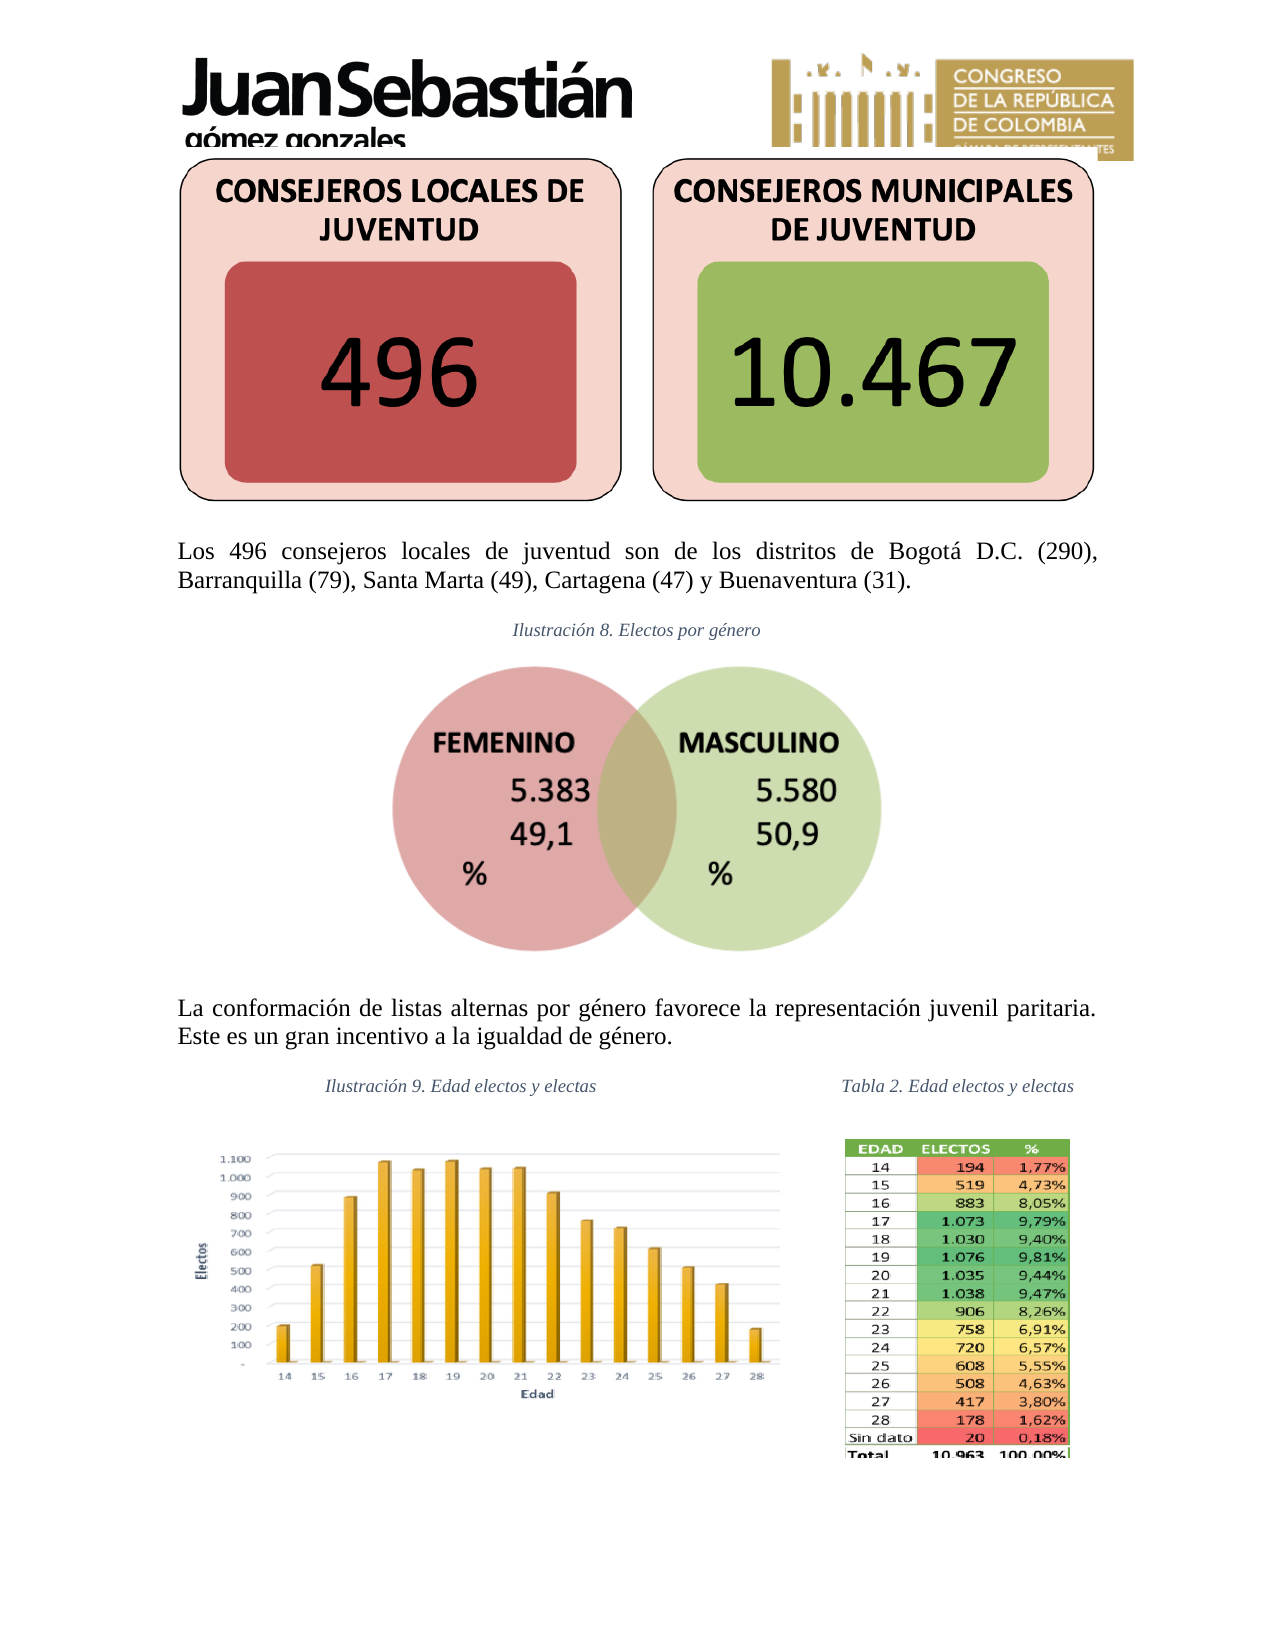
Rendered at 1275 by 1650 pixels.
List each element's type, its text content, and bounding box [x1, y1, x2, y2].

picture [383, 661, 892, 968]
picture [177, 1117, 1110, 1458]
text La conformación de listas alternas por género favorece la representación juvenil paritaria. Este es un gran incentivo a la igualdad de género. [177, 993, 1098, 1050]
picture [177, 53, 1134, 512]
text Los 496 consejeros locales de juventud son de los distritos de Bogotá D.C. (290), Barranquilla (79), Santa Marta (49), Cartagena (47) y Buenaventura (31). [177, 536, 1098, 594]
